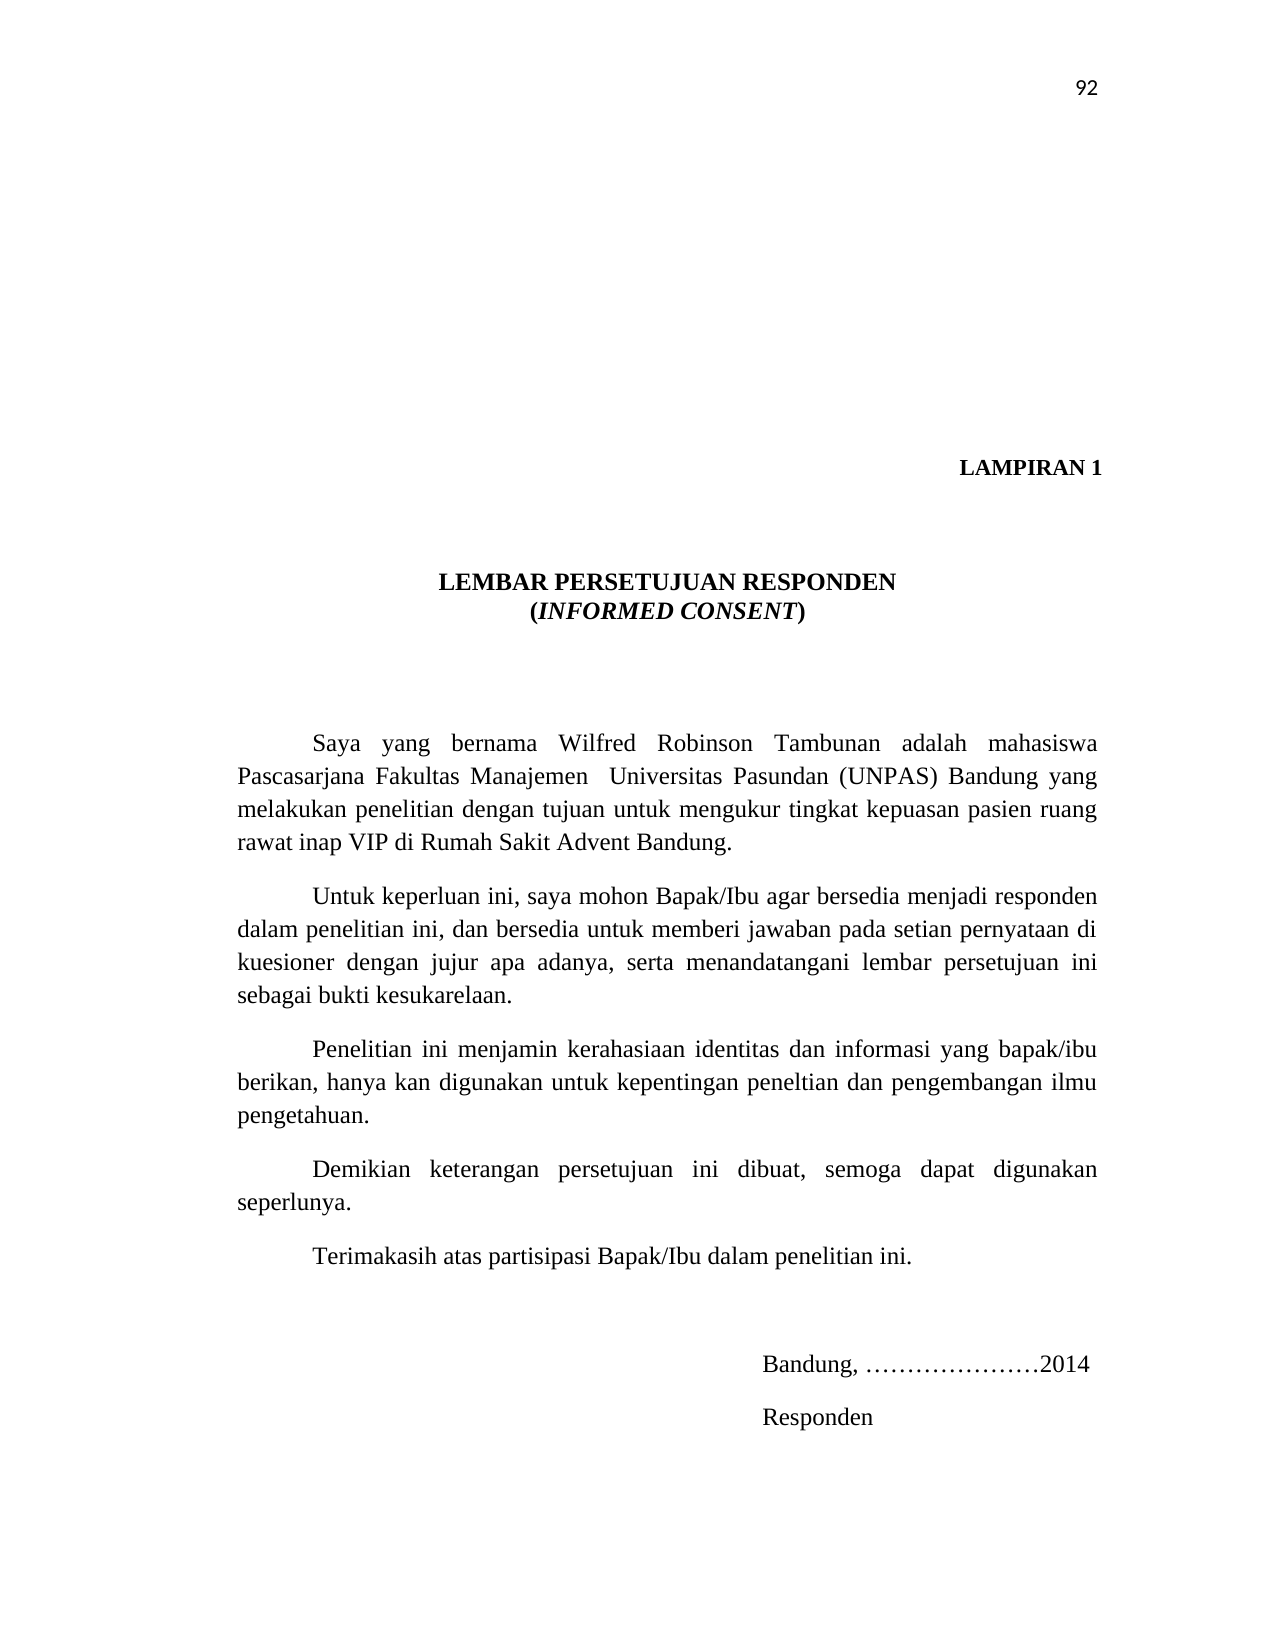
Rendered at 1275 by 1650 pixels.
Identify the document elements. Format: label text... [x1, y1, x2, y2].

text Demikian keterangan persetujuan ini dibuat, semoga dapat digunakan seperlunya. [237, 1154, 1098, 1216]
text Terimakasih atas partisipasi Bapak/Ibu dalam penelitian ini. [237, 1241, 1098, 1270]
text Penelitian ini menjamin kerahasiaan identitas dan informasi yang bapak/ibu berikan, hanya kan digunakan untuk kepentingan peneltian dan pengembangan ilmu pengetahuan. [237, 1034, 1098, 1129]
text Untuk keperluan ini, saya mohon Bapak/Ibu agar bersedia menjadi responden dalam penelitian ini, dan bersedia untuk memberi jawaban pada setian pernyataan di kuesioner dengan jujur apa adanya, serta menandatangani lembar persetujuan ini sebagai bukti kesukarelaan. [237, 881, 1098, 1009]
text Bandung, …………………2014 [237, 1349, 1098, 1377]
text LEMBAR PERSETUJUAN RESPONDEN [237, 567, 1098, 596]
text Responden [237, 1402, 1098, 1431]
text (INFORMED CONSENT) [237, 596, 1098, 625]
text Saya yang bernama Wilfred Robinson Tambunan adalah mahasiswa Pascasarjana Fakultas Manajemen Universitas Pasundan (UNPAS) Bandung yang melakukan penelitian dengan tujuan untuk mengukur tingkat kepuasan pasien ruang rawat inap VIP di Rumah Sakit Advent Bandung. [237, 728, 1098, 856]
